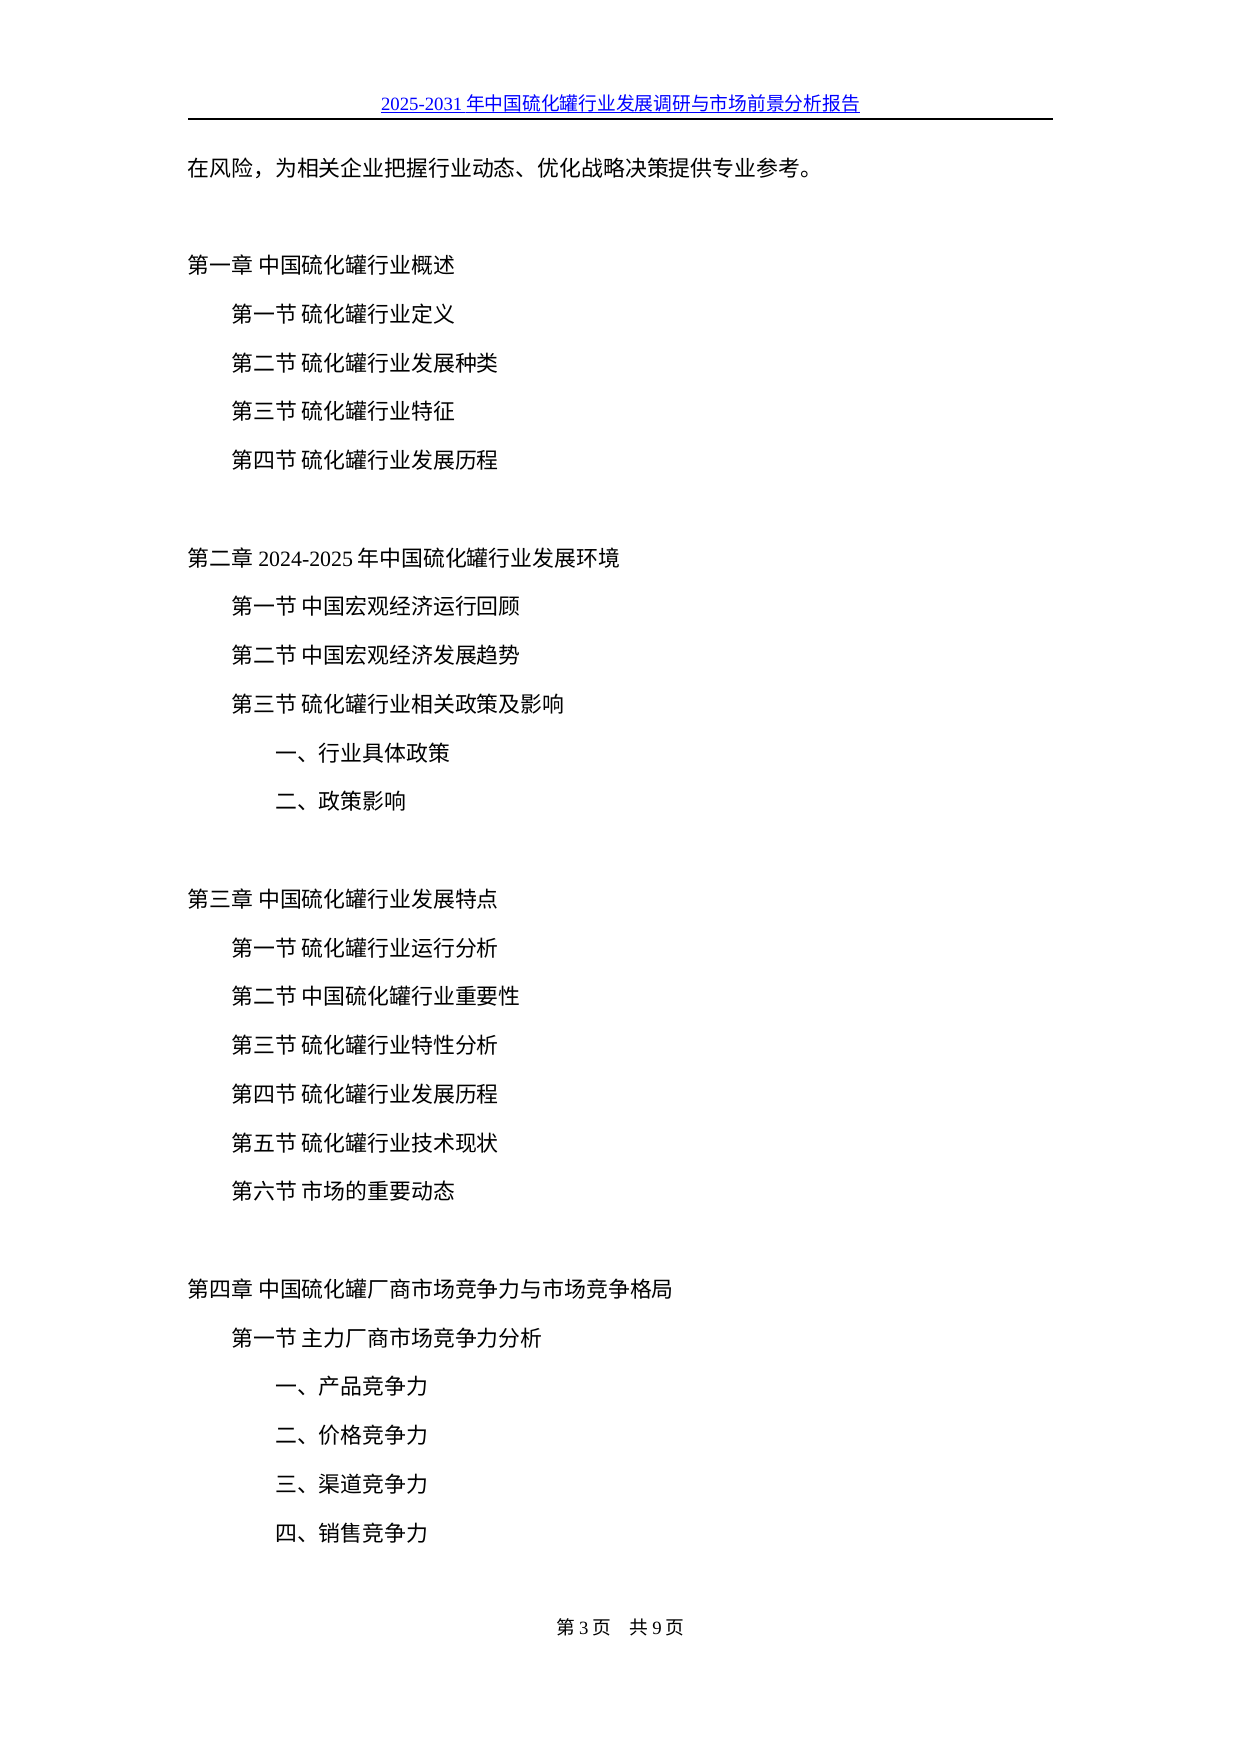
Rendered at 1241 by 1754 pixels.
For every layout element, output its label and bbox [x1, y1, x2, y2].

text [187, 150, 1053, 1548]
